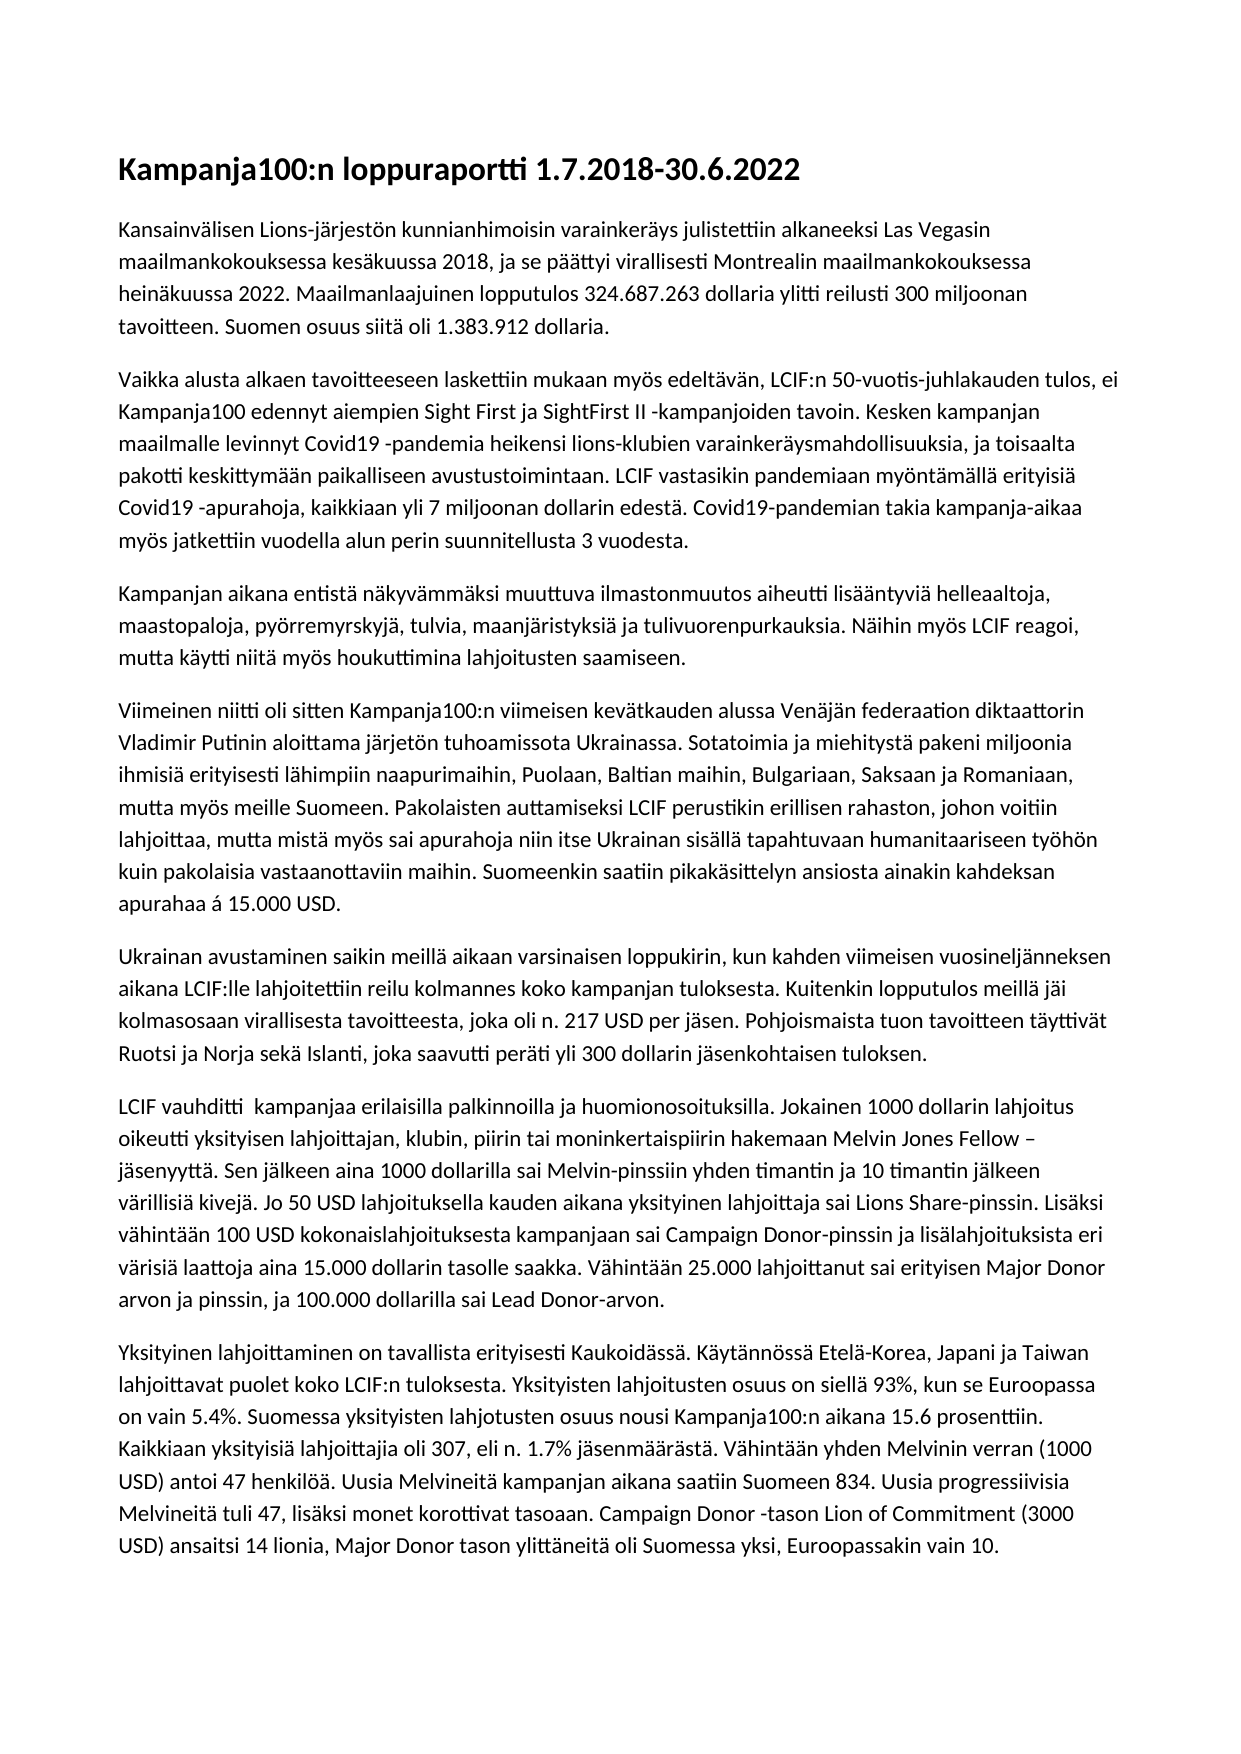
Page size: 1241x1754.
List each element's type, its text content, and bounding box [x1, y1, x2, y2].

text Kansainvälisen Lions-järjestön kunnianhimoisin varainkeräys julistettiin alkaneeksi Las Vegasin maailmankokouksessa kesäkuussa 2018, ja se päättyi virallisesti Montrealin maailmankokouksessa heinäkuussa 2022. Maailmanlaajuinen lopputulos 324.687.263 dollaria ylitti reilusti 300 miljoonan tavoitteen. Suomen osuus siitä oli 1.383.912 dollaria. [118, 215, 1122, 340]
text Ukrainan avustaminen saikin meillä aikaan varsinaisen loppukirin, kun kahden viimeisen vuosineljänneksen aikana LCIF:lle lahjoitettiin reilu kolmannes koko kampanjan tuloksesta. Kuitenkin lopputulos meillä jäi kolmasosaan virallisesta tavoitteesta, joka oli n. 217 USD per jäsen. Pohjoismaista tuon tavoitteen täyttivät Ruotsi ja Norja sekä Islanti, joka saavutti peräti yli 300 dollarin jäsenkohtaisen tuloksen. [118, 942, 1122, 1067]
text Kampanjan aikana entistä näkyvämmäksi muuttuva ilmastonmuutos aiheutti lisääntyviä helleaaltoja, maastopaloja, pyörremyrskyjä, tulvia, maanjäristyksiä ja tulivuorenpurkauksia. Näihin myös LCIF reagoi, mutta käytti niitä myös houkuttimina lahjoitusten saamiseen. [118, 579, 1122, 671]
text Viimeinen niitti oli sitten Kampanja100:n viimeisen kevätkauden alussa Venäjän federaation diktaattorin Vladimir Putinin aloittama järjetön tuhoamissota Ukrainassa. Sotatoimia ja miehitystä pakeni miljoonia ihmisiä erityisesti lähimpiin naapurimaihin, Puolaan, Baltian maihin, Bulgariaan, Saksaan ja Romaniaan, mutta myös meille Suomeen. Pakolaisten auttamiseksi LCIF perustikin erillisen rahaston, johon voitiin lahjoittaa, mutta mistä myös sai apurahoja niin itse Ukrainan sisällä tapahtuvaan humanitaariseen työhön kuin pakolaisia vastaanottaviin maihin. Suomeenkin saatiin pikakäsittelyn ansiosta ainakin kahdeksan apurahaa á 15.000 USD. [118, 696, 1122, 917]
text Vaikka alusta alkaen tavoitteeseen laskettiin mukaan myös edeltävän, LCIF:n 50-vuotis-juhlakauden tulos, ei Kampanja100 edennyt aiempien Sight First ja SightFirst II -kampanjoiden tavoin. Kesken kampanjan maailmalle levinnyt Covid19 -pandemia heikensi lions-klubien varainkeräysmahdollisuuksia, ja toisaalta pakotti keskittymään paikalliseen avustustoimintaan. LCIF vastasikin pandemiaan myöntämällä erityisiä Covid19 -apurahoja, kaikkiaan yli 7 miljoonan dollarin edestä. Covid19-pandemian takia kampanja-aikaa myös jatkettiin vuodella alun perin suunnitellusta 3 vuodesta. [118, 365, 1122, 554]
text LCIF vauhditti kampanjaa erilaisilla palkinnoilla ja huomionosoituksilla. Jokainen 1000 dollarin lahjoitus oikeutti yksityisen lahjoittajan, klubin, piirin tai moninkertaispiirin hakemaan Melvin Jones Fellow –jäsenyyttä. Sen jälkeen aina 1000 dollarilla sai Melvin-pinssiin yhden timantin ja 10 timantin jälkeen värillisiä kivejä. Jo 50 USD lahjoituksella kauden aikana yksityinen lahjoittaja sai Lions Share-pinssin. Lisäksi vähintään 100 USD kokonaislahjoituksesta kampanjaan sai Campaign Donor-pinssin ja lisälahjoituksista eri värisiä laattoja aina 15.000 dollarin tasolle saakka. Vähintään 25.000 lahjoittanut sai erityisen Major Donor arvon ja pinssin, ja 100.000 dollarilla sai Lead Donor-arvon. [118, 1092, 1122, 1313]
text Kampanja100:n loppuraportti 1.7.2018-30.6.2022 [118, 148, 1122, 188]
text Yksityinen lahjoittaminen on tavallista erityisesti Kaukoidässä. Käytännössä Etelä-Korea, Japani ja Taiwan lahjoittavat puolet koko LCIF:n tuloksesta. Yksityisten lahjoitusten osuus on siellä 93%, kun se Euroopassa on vain 5.4%. Suomessa yksityisten lahjotusten osuus nousi Kampanja100:n aikana 15.6 prosenttiin. Kaikkiaan yksityisiä lahjoittajia oli 307, eli n. 1.7% jäsenmäärästä. Vähintään yhden Melvinin verran (1000 USD) antoi 47 henkilöä. Uusia Melvineitä kampanjan aikana saatiin Suomeen 834. Uusia progressiivisia Melvineitä tuli 47, lisäksi monet korottivat tasoaan. Campaign Donor -tason Lion of Commitment (3000 USD) ansaitsi 14 lionia, Major Donor tason ylittäneitä oli Suomessa yksi, Euroopassakin vain 10. [118, 1338, 1122, 1559]
